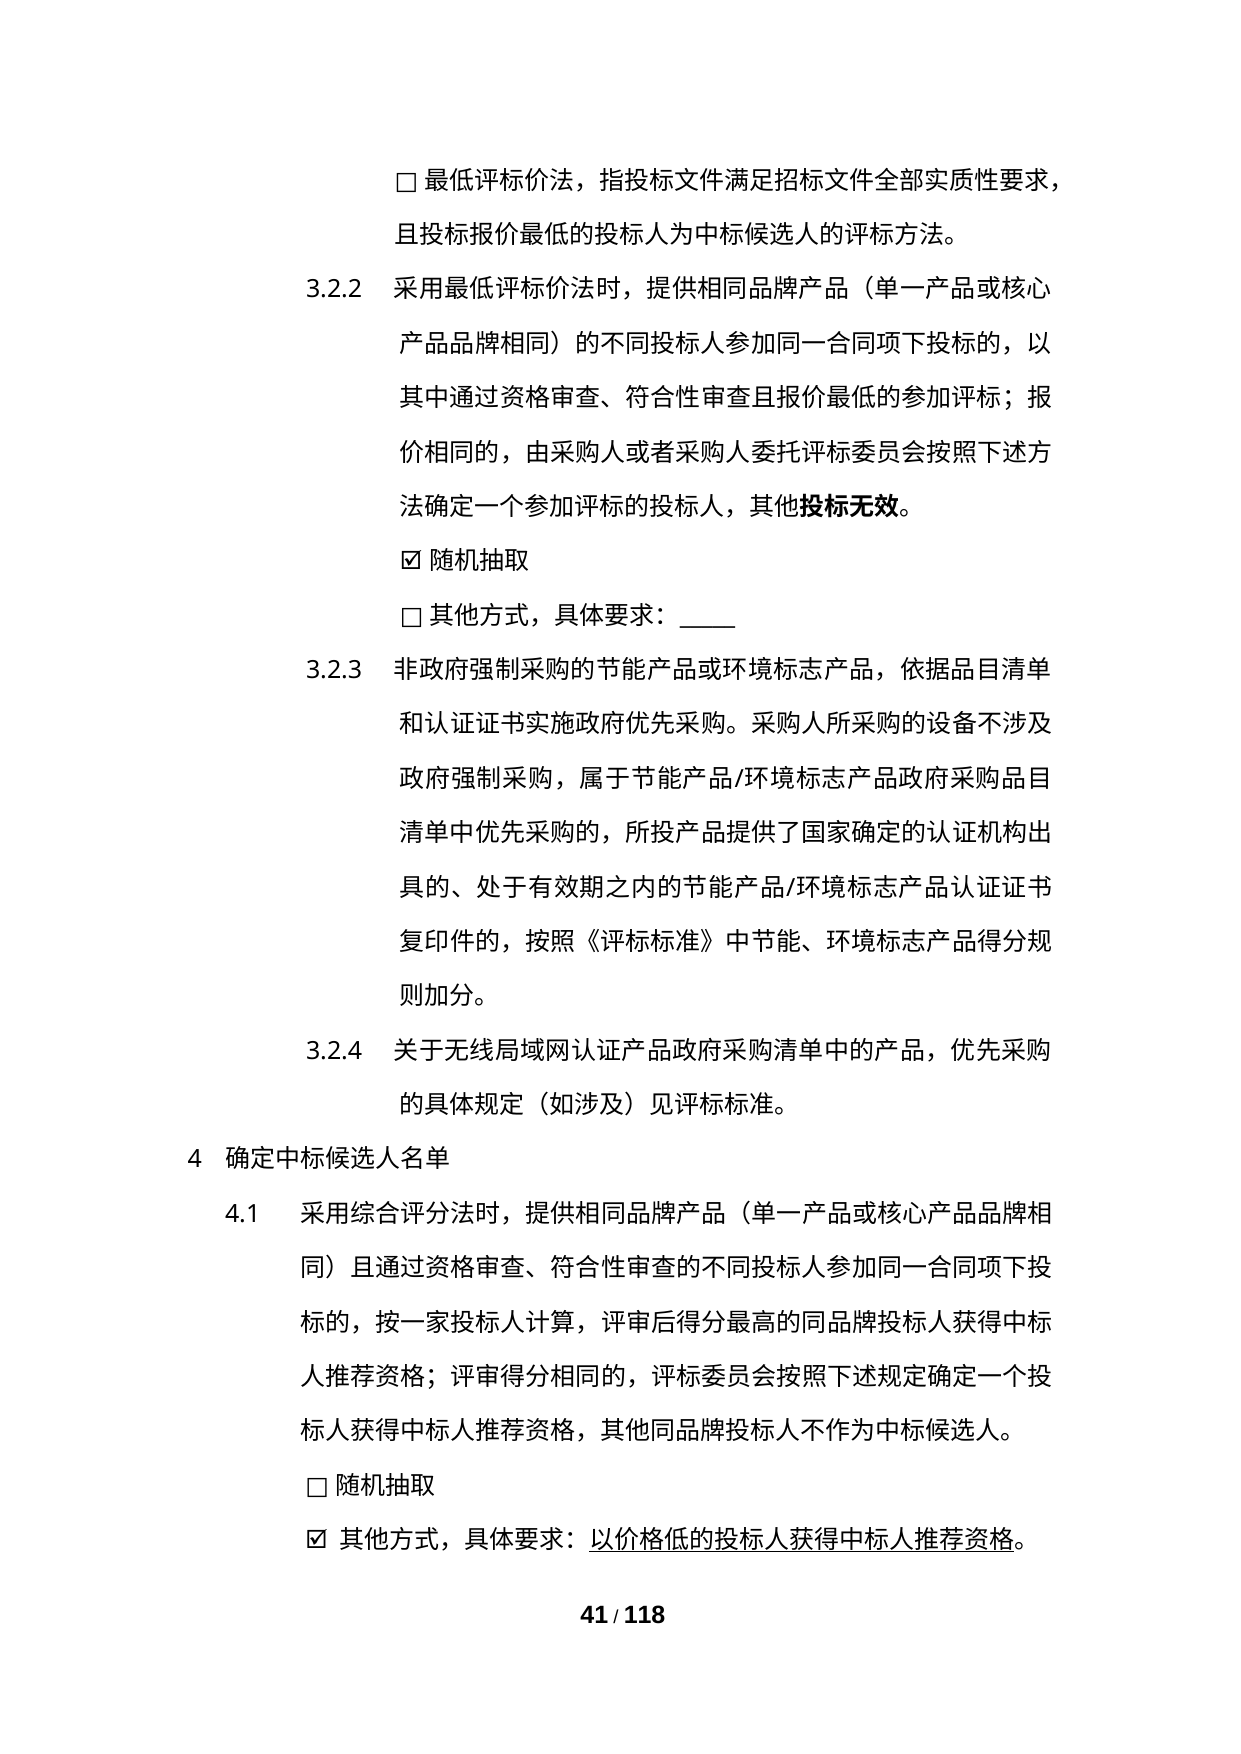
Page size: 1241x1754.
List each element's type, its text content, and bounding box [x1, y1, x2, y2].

list 采用综合评分法时，提供相同品牌产品（单一产品或核心产品品牌相同）且通过资格审查、符合性审查的不同投标人参加同一合同项下投标的，按一家投标人计算，评审后得分最高的同品牌投标人获得中标人推荐资格；评审得分相同的，评标委员会按照下述规定确定一个投标人获得中标人推荐资格，其他同品牌投标人不作为中标候选人。 [225, 1193, 1053, 1447]
text □ 其他方式，具体要求：_____ [399, 595, 1053, 631]
text □ 随机抽取 [291, 1465, 1053, 1501]
list 采用最低评标价法时，提供相同品牌产品（单一产品或核心产品品牌相同）的不同投标人参加同一合同项下投标的，以其中通过资格审查、符合性审查且报价最低的参加评标；报价相同的，由采购人或者采购人委托评标委员会按照下述方法确定一个参加评标的投标人，其他投标无效。 [306, 269, 1053, 523]
list 关于无线局域网认证产品政府采购清单中的产品，优先采购的具体规定（如涉及）见评标标准。 [306, 1030, 1053, 1121]
text 随机抽取 [399, 541, 1053, 577]
list 确定中标候选人名单 [187, 1139, 1053, 1175]
text □ 最低评标价法，指投标文件满足招标文件全部实质性要求，且投标报价最低的投标人为中标候选人的评标方法。 [394, 160, 1053, 251]
text 其他方式，具体要求：以价格低的投标人获得中标人推荐资格。 [291, 1519, 1053, 1556]
list 非政府强制采购的节能产品或环境标志产品，依据品目清单和认证证书实施政府优先采购。采购人所采购的设备不涉及政府强制采购，属于节能产品/环境标志产品政府采购品目清单中优先采购的，所投产品提供了国家确定的认证机构出具的、处于有效期之内的节能产品/环境标志产品认证证书复印件的，按照《评标标准》中节能、环境标志产品得分规则加分。 [306, 649, 1053, 1012]
